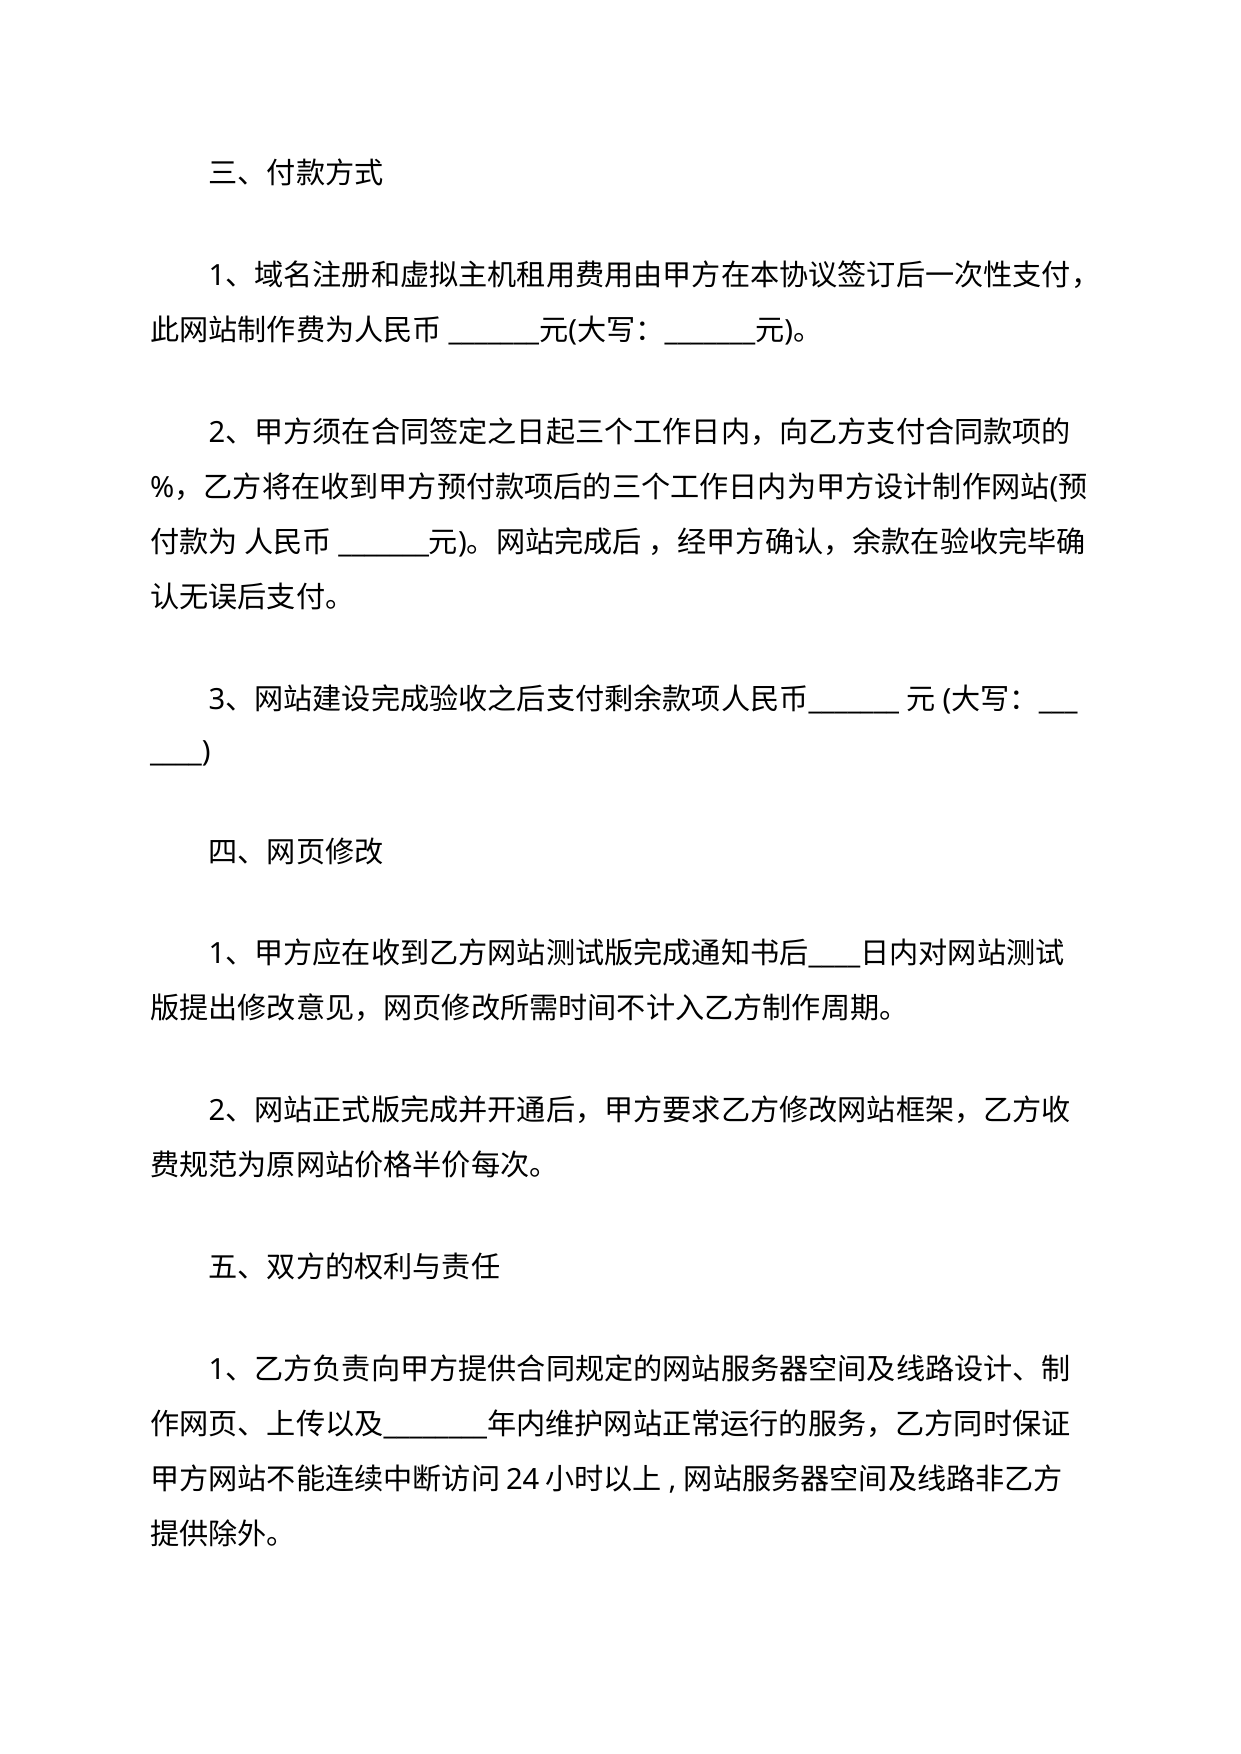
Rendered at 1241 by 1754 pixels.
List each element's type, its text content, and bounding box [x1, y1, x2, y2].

text 三、付款方式 [150, 150, 1090, 192]
text 1、域名注册和虚拟主机租用费用由甲方在本协议签订后一次性支付，此网站制作费为人民币 _______元(大写：_______元)。 [150, 252, 1090, 349]
text 2、甲方须在合同签定之日起三个工作日内，向乙方支付合同款项的 %，乙方将在收到甲方预付款项后的三个工作日内为甲方设计制作网站(预付款为 人民币 _______元)。网站完成后 ，经甲方确认，余款在验收完毕确认无误后支付。 [150, 409, 1090, 616]
text 五、双方的权利与责任 [150, 1243, 1090, 1286]
text 1、乙方负责向甲方提供合同规定的网站服务器空间及线路设计、制作网页、上传以及________年内维护网站正常运行的服务，乙方同时保证甲方网站不能连续中断访问24小时以上 , 网站服务器空间及线路非乙方提供除外。 [150, 1345, 1090, 1553]
text 1、甲方应在收到乙方网站测试版完成通知书后____日内对网站测试版提出修改意见，网页修改所需时间不计入乙方制作周期。 [150, 930, 1090, 1027]
text 四、网页修改 [150, 828, 1090, 871]
text 2、网站正式版完成并开通后，甲方要求乙方修改网站框架，乙方收费规范为原网站价格半价每次。 [150, 1087, 1090, 1184]
text 3、网站建设完成验收之后支付剩余款项人民币_______ 元 (大写：_______) [150, 676, 1090, 769]
